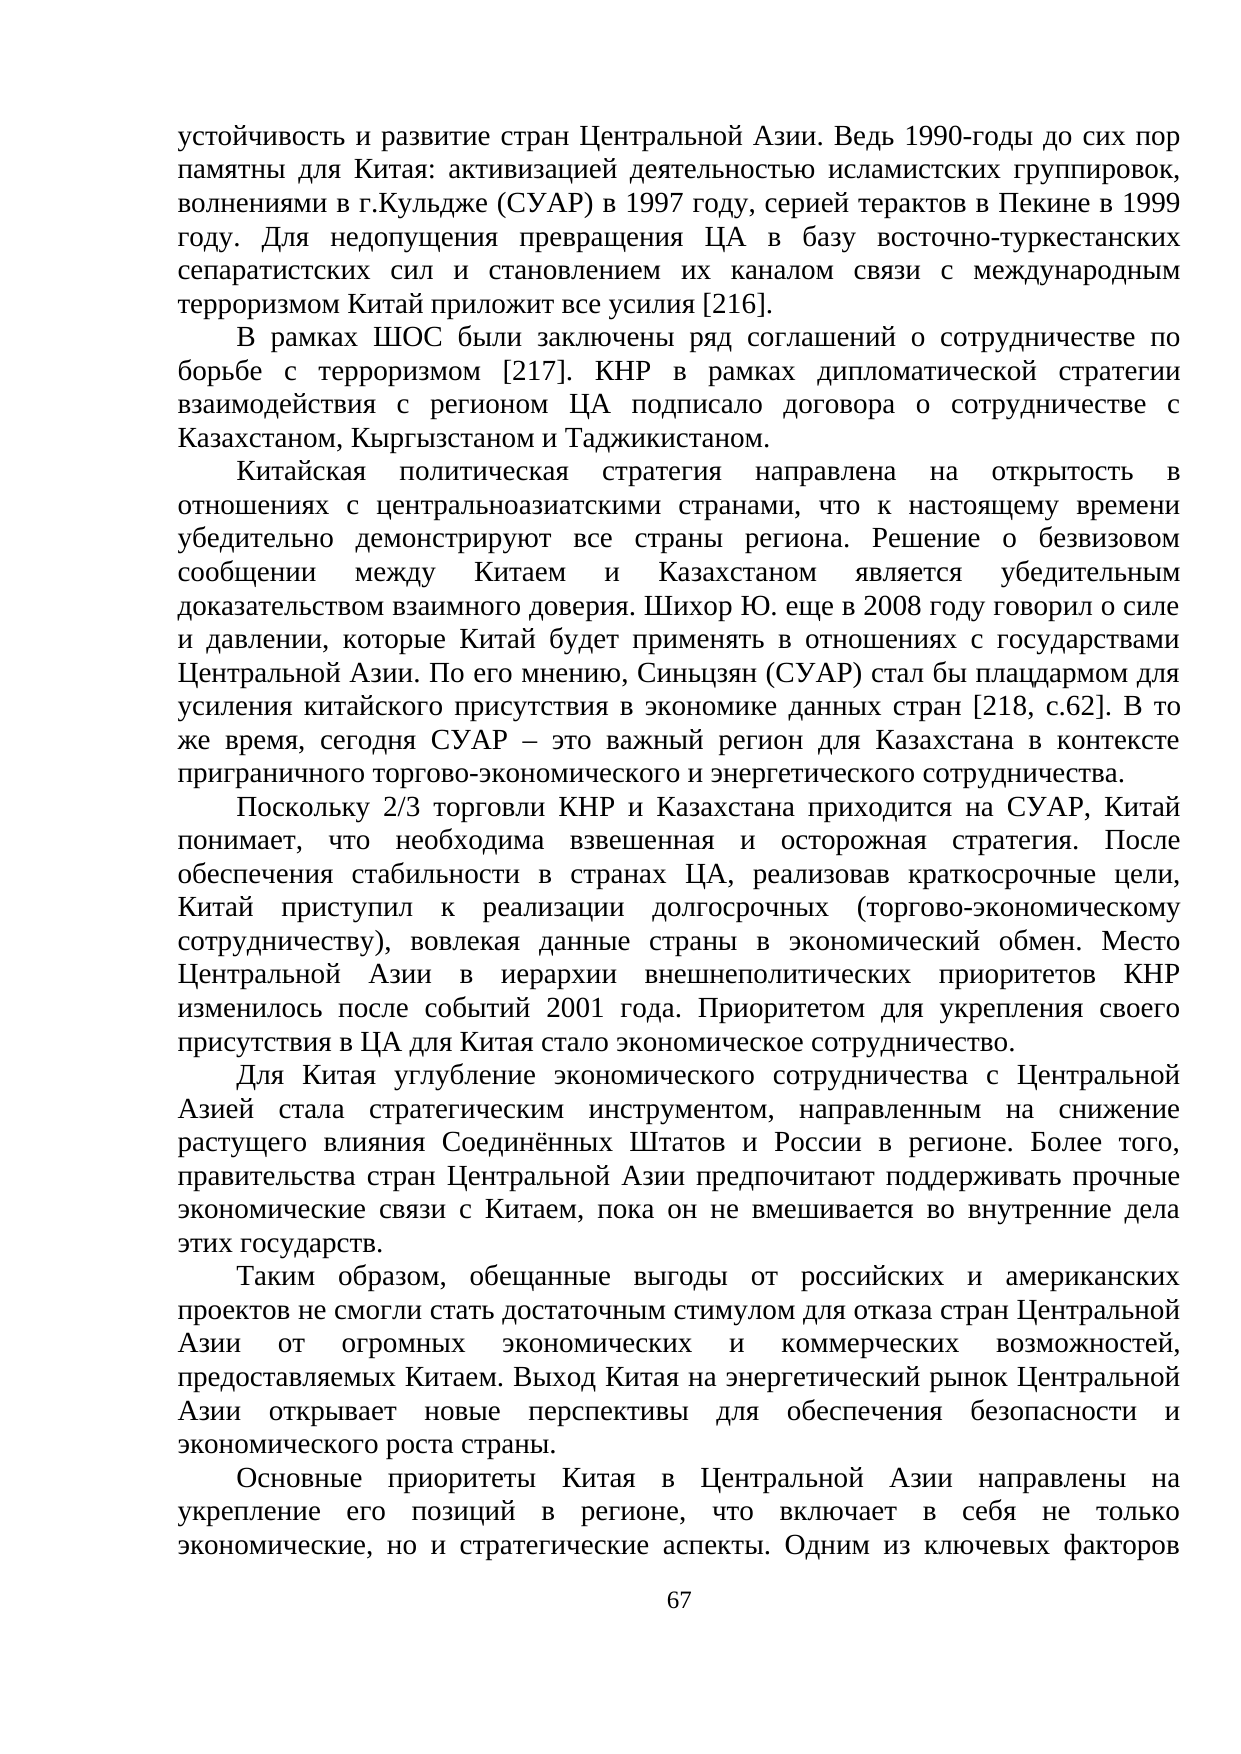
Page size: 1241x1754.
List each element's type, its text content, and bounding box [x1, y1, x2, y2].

text Китайская политическая стратегия направлена на открытость в отношениях с центральноазиатскими странами, что к настоящему времени убедительно демонстрируют все страны региона. Решение о безвизовом сообщении между Китаем и Казахстаном является убедительным доказательством взаимного доверия. Шихор Ю. еще в 2008 году говорил о силе и давлении, которые Китай будет применять в отношениях с государствами Центральной Азии. По его мнению, Синьцзян (СУАР) стал бы плацдармом для усиления китайского присутствия в экономике данных стран [218, с.62]. В то же время, сегодня СУАР – это важный регион для Казахстана в контексте приграничного торгово-экономического и энергетического сотрудничества. [177, 453, 1181, 789]
text Таким образом, обещанные выгоды от российских и американских проектов не смогли стать достаточным стимулом для отказа стран Центральной Азии от огромных экономических и коммерческих возможностей, предоставляемых Китаем. Выход Китая на энергетический рынок Центральной Азии открывает новые перспективы для обеспечения безопасности и экономического роста страны. [177, 1258, 1181, 1460]
text В рамках ШОС были заключены ряд соглашений о сотрудничестве по борьбе с терроризмом [217]. КНР в рамках дипломатической стратегии взаимодействия с регионом ЦА подписало договора о сотрудничестве с Казахстаном, Кыргызстаном и Таджикистаном. [177, 319, 1181, 453]
text Для Китая углубление экономического сотрудничества с Центральной Азией стала стратегическим инструментом, направленным на снижение растущего влияния Соединённых Штатов и России в регионе. Более того, правительства стран Центральной Азии предпочитают поддерживать прочные экономические связи с Китаем, пока он не вмешивается во внутренние дела этих государств. [177, 1057, 1181, 1258]
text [177, 1460, 1181, 1560]
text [177, 118, 1181, 319]
text Поскольку 2/3 торговли КНР и Казахстана приходится на СУАР, Китай понимает, что необходима взвешенная и осторожная стратегия. После обеспечения стабильности в странах ЦА, реализовав краткосрочные цели, Китай приступил к реализации долгосрочных (торгово-экономическому сотрудничеству), вовлекая данные страны в экономический обмен. Место Центральной Азии в иерархии внешнеполитических приоритетов КНР изменилось после событий 2001 года. Приоритетом для укрепления своего присутствия в ЦА для Китая стало экономическое сотрудничество. [177, 789, 1181, 1057]
